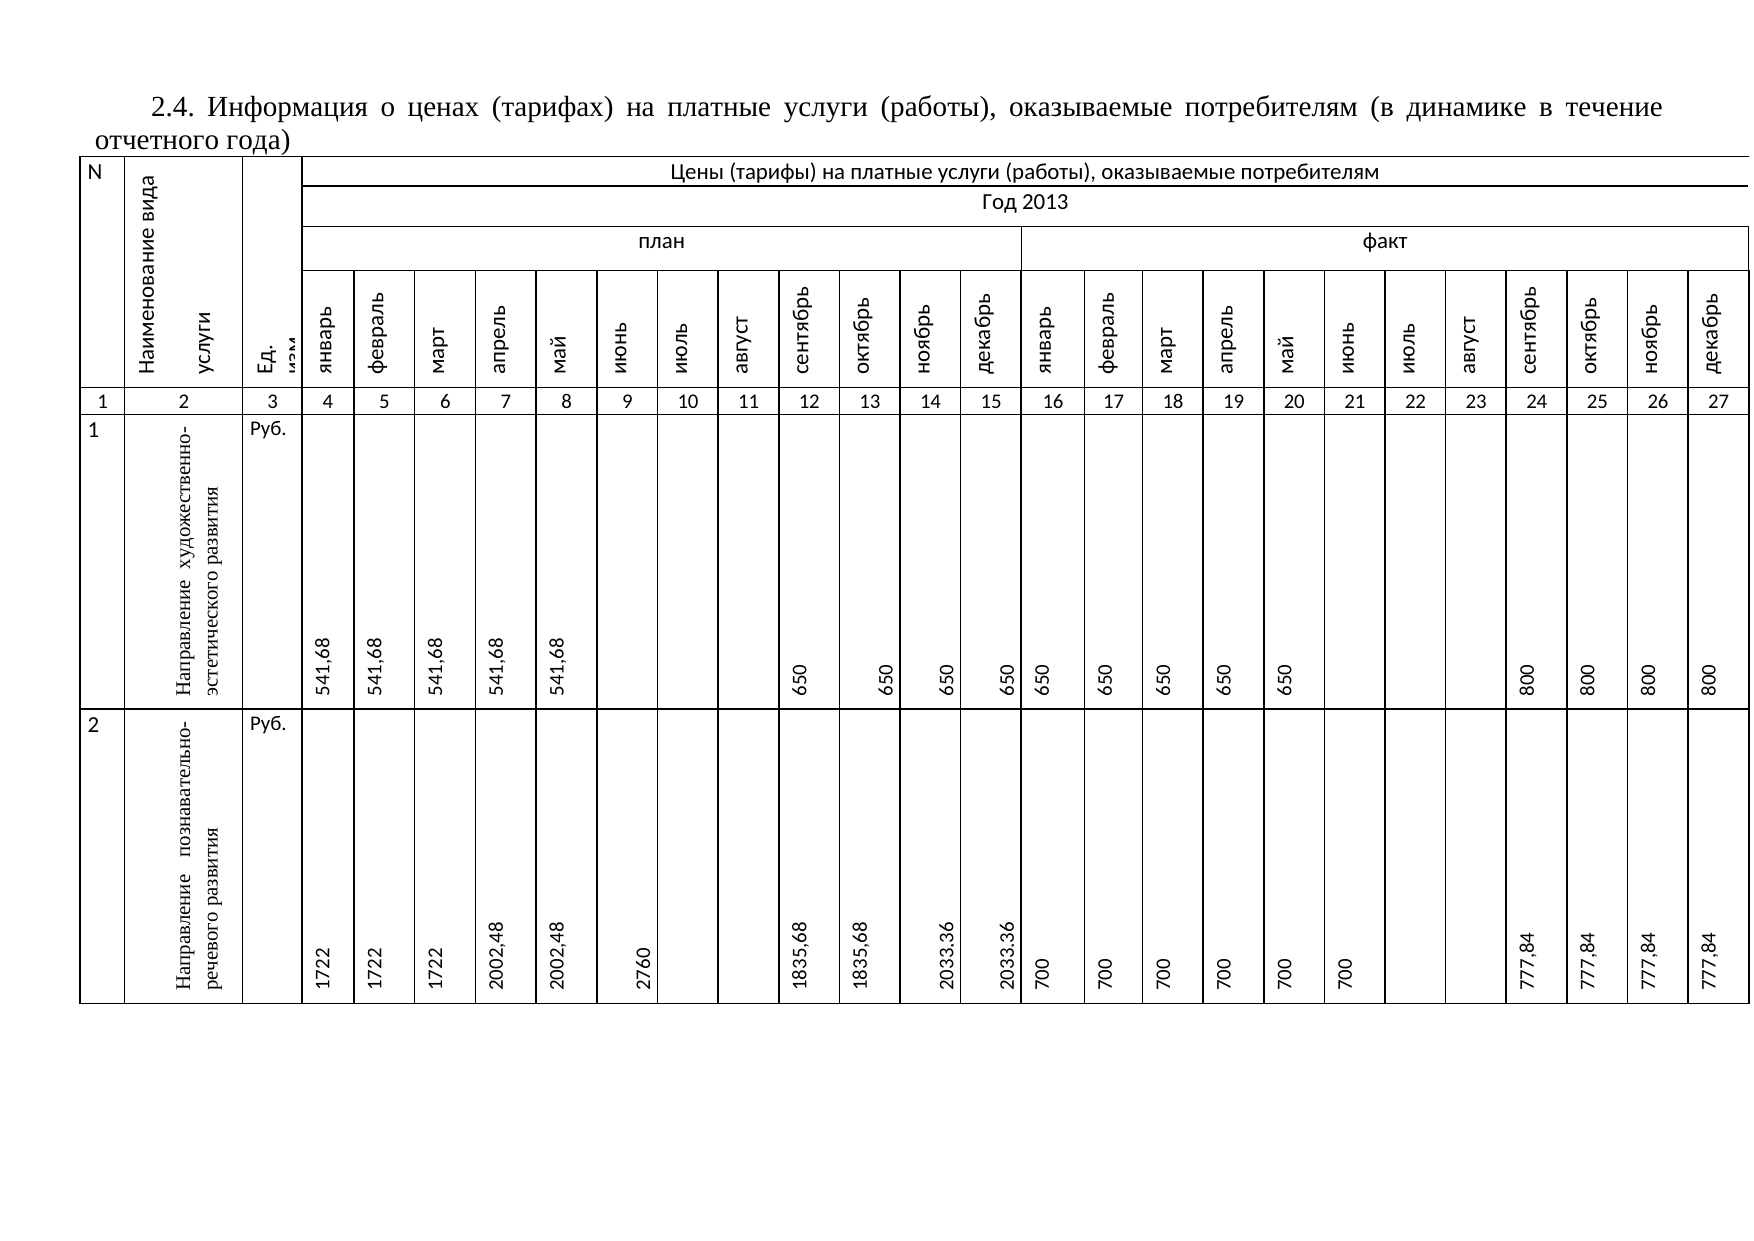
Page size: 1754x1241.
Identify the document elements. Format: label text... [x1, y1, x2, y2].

table_cell октябрь [1568, 271, 1627, 387]
table_cell июнь [598, 271, 657, 387]
table_cell [1386, 710, 1445, 1003]
table_cell 650 [1143, 415, 1202, 708]
text 2.4. Информация о ценах (тарифах) на платные услуги (работы), оказываемые потребителям (в динамике в течение отчетного года) [94, 89, 1665, 156]
table_cell 4 [303, 388, 353, 414]
table_cell 800 [1507, 415, 1566, 708]
table_cell 800 [1689, 415, 1748, 708]
table_cell 777,84 [1628, 710, 1687, 1003]
table_header Ед. изм. [243, 157, 301, 387]
table_cell январь [1022, 271, 1084, 387]
table_cell февраль [355, 271, 414, 387]
table_cell 10 [658, 388, 717, 414]
table_cell [719, 710, 778, 1003]
table_cell 700 [1325, 710, 1384, 1003]
table_cell 16 [1022, 388, 1084, 414]
table_cell сентябрь [780, 271, 839, 387]
table_cell апрель [1204, 271, 1263, 387]
table_cell 2002,48 [476, 710, 535, 1003]
table_cell 650 [1204, 415, 1263, 708]
table_cell август [719, 271, 778, 387]
table_cell 800 [1568, 415, 1627, 708]
table_cell май [1265, 271, 1324, 387]
table_cell 23 [1446, 388, 1505, 414]
table_cell декабрь [961, 271, 1020, 387]
table_cell сентябрь [1507, 271, 1566, 387]
table_cell [1446, 710, 1505, 1003]
table_cell 541,68 [303, 415, 353, 708]
table_cell 541,68 [537, 415, 596, 708]
table_cell май [537, 271, 596, 387]
table_cell 19 [1204, 388, 1263, 414]
table_cell 650 [840, 415, 899, 708]
table_cell 12 [780, 388, 839, 414]
table_cell 6 [415, 388, 475, 414]
table_cell апрель [476, 271, 535, 387]
table_cell 20 [1265, 388, 1324, 414]
table_cell 2760 [598, 710, 657, 1003]
table_cell Направление познавательно-речевого развития [125, 710, 242, 1003]
table_cell 25 [1568, 388, 1627, 414]
table_header N [81, 157, 124, 387]
table_cell 650 [1265, 415, 1324, 708]
table_cell март [415, 271, 475, 387]
table_cell январь [303, 271, 353, 387]
table_cell 8 [537, 388, 596, 414]
table_cell 650 [780, 415, 839, 708]
table_cell 15 [961, 388, 1020, 414]
table_cell 650 [901, 415, 960, 708]
table_cell [719, 415, 778, 708]
table_cell [598, 415, 657, 708]
table_cell 2 [81, 710, 124, 1003]
table_cell 650 [1085, 415, 1142, 708]
table_cell Руб. [243, 710, 301, 1003]
table_cell 1 [81, 415, 124, 708]
table_cell 777,84 [1507, 710, 1566, 1003]
table_cell 1722 [355, 710, 414, 1003]
table_cell 3 [243, 388, 301, 414]
table_cell 9 [598, 388, 657, 414]
table_cell [1386, 415, 1445, 708]
table_cell 650 [961, 415, 1020, 708]
table_cell 1 [81, 388, 124, 414]
table_cell июль [658, 271, 717, 387]
table_cell 5 [355, 388, 414, 414]
table_cell 777,84 [1568, 710, 1627, 1003]
table_cell 700 [1085, 710, 1142, 1003]
table_header Наименование вида услуги [125, 157, 242, 387]
table_cell [658, 415, 717, 708]
table_cell 2 [125, 388, 242, 414]
table_header Цены (тарифы) на платные услуги (работы), оказываемые потребителям [303, 157, 1749, 185]
table_cell 541,68 [476, 415, 535, 708]
table_cell 13 [840, 388, 899, 414]
table_cell 26 [1628, 388, 1687, 414]
table_cell ноябрь [901, 271, 960, 387]
table_cell 18 [1143, 388, 1202, 414]
table_cell 700 [1022, 710, 1084, 1003]
table_cell 700 [1265, 710, 1324, 1003]
table_cell февраль [1085, 271, 1142, 387]
table_cell 2002,48 [537, 710, 596, 1003]
table_cell март [1143, 271, 1202, 387]
table_cell 1722 [415, 710, 475, 1003]
table_cell Год 2013 [303, 185, 1749, 226]
table_cell 777,84 [1689, 710, 1748, 1003]
table_cell факт [1022, 227, 1748, 269]
table_cell 22 [1386, 388, 1445, 414]
table_cell 541,68 [355, 415, 414, 708]
table_cell октябрь [840, 271, 899, 387]
table_cell июль [1386, 271, 1445, 387]
table_cell 11 [719, 388, 778, 414]
table_cell 7 [476, 388, 535, 414]
table_cell июнь [1325, 271, 1384, 387]
table_cell 27 [1689, 388, 1748, 414]
table_cell ноябрь [1628, 271, 1687, 387]
table_cell 17 [1085, 388, 1142, 414]
table_cell 1835,68 [840, 710, 899, 1003]
table_cell 24 [1507, 388, 1566, 414]
table_cell 1835,68 [780, 710, 839, 1003]
table_cell [1446, 415, 1505, 708]
table_cell 700 [1143, 710, 1202, 1003]
table_cell декабрь [1689, 271, 1748, 387]
table_cell 800 [1628, 415, 1687, 708]
table_cell план [303, 227, 1021, 269]
table_cell [1325, 415, 1384, 708]
table_cell [658, 710, 717, 1003]
table_cell 2033,36 [961, 710, 1020, 1003]
table_cell 14 [901, 388, 960, 414]
table_cell 21 [1325, 388, 1384, 414]
table_cell 700 [1204, 710, 1263, 1003]
table_cell 650 [1022, 415, 1084, 708]
table_cell август [1446, 271, 1505, 387]
table_cell Направление художественно-эстетического развития [125, 415, 242, 708]
table_cell 2033,36 [901, 710, 960, 1003]
table_cell 1722 [303, 710, 353, 1003]
table_cell Руб. [243, 415, 301, 708]
table_cell 541,68 [415, 415, 475, 708]
